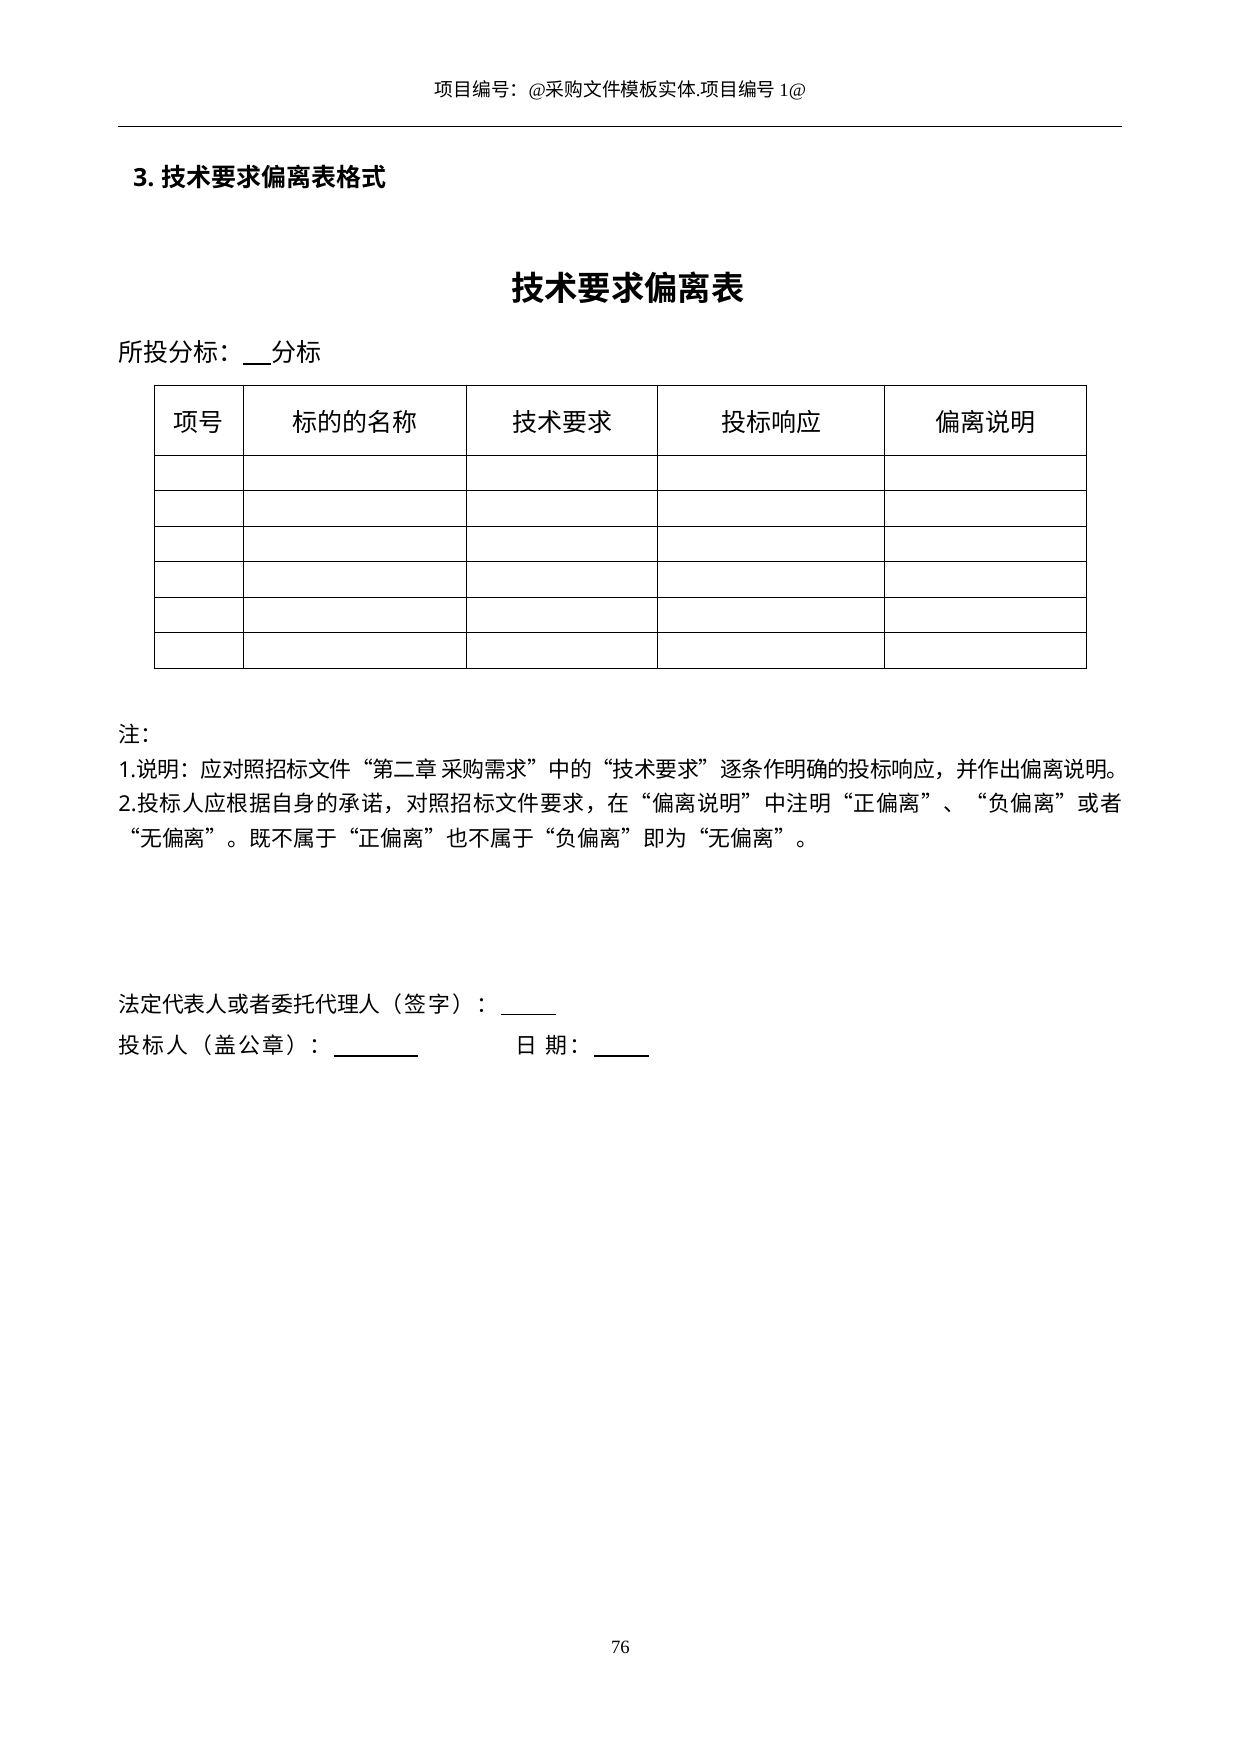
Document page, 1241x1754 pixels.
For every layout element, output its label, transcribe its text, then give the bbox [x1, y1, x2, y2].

table_cell [885, 456, 1086, 490]
table_header 投标响应 [658, 386, 884, 454]
text 法定代表人或者委托代理人（签字）： [118, 979, 1122, 1020]
table_cell [155, 598, 243, 632]
table_cell [244, 456, 466, 490]
table_header 项号 [155, 386, 243, 454]
table_cell [658, 598, 884, 632]
table_cell [467, 527, 657, 561]
table_cell [155, 491, 243, 526]
table_cell [155, 633, 243, 668]
table_cell [155, 562, 243, 597]
table_cell [244, 491, 466, 526]
text 投标人（盖公章）： 日 期： [118, 1020, 1122, 1062]
table_cell [658, 456, 884, 490]
table_cell [658, 633, 884, 668]
table_cell [658, 491, 884, 526]
table_cell [244, 633, 466, 668]
text 1.说明：应对照招标文件“第二章 采购需求”中的“技术要求”逐条作明确的投标响应，并作出偏离说明。 [118, 750, 1122, 785]
table_cell [885, 598, 1086, 632]
text 2.投标人应根据自身的承诺，对照招标文件要求，在“偏离说明”中注明“正偏离”、“负偏离”或者“无偏离”。既不属于“正偏离”也不属于“负偏离”即为“无偏离”。 [118, 785, 1122, 854]
table_header 偏离说明 [885, 386, 1086, 454]
table_cell [155, 456, 243, 490]
table_cell [467, 598, 657, 632]
table_cell [467, 633, 657, 668]
table_cell [467, 562, 657, 597]
table_cell [467, 491, 657, 526]
table_cell [244, 562, 466, 597]
table_cell [467, 456, 657, 490]
table_cell [155, 527, 243, 561]
table_header 技术要求 [467, 386, 657, 454]
table_cell [658, 562, 884, 597]
table_cell [658, 527, 884, 561]
text 注： [118, 716, 1122, 750]
text 所投分标： 分标 [118, 316, 1122, 384]
table_cell [885, 527, 1086, 561]
table_cell [885, 562, 1086, 597]
table_cell [885, 491, 1086, 526]
text 3. 技术要求偏离表格式 [133, 157, 1122, 194]
text 技术要求偏离表 [133, 262, 1122, 310]
table_cell [244, 598, 466, 632]
table_cell [885, 633, 1086, 668]
table_cell [244, 527, 466, 561]
table_header 标的的名称 [244, 386, 466, 454]
